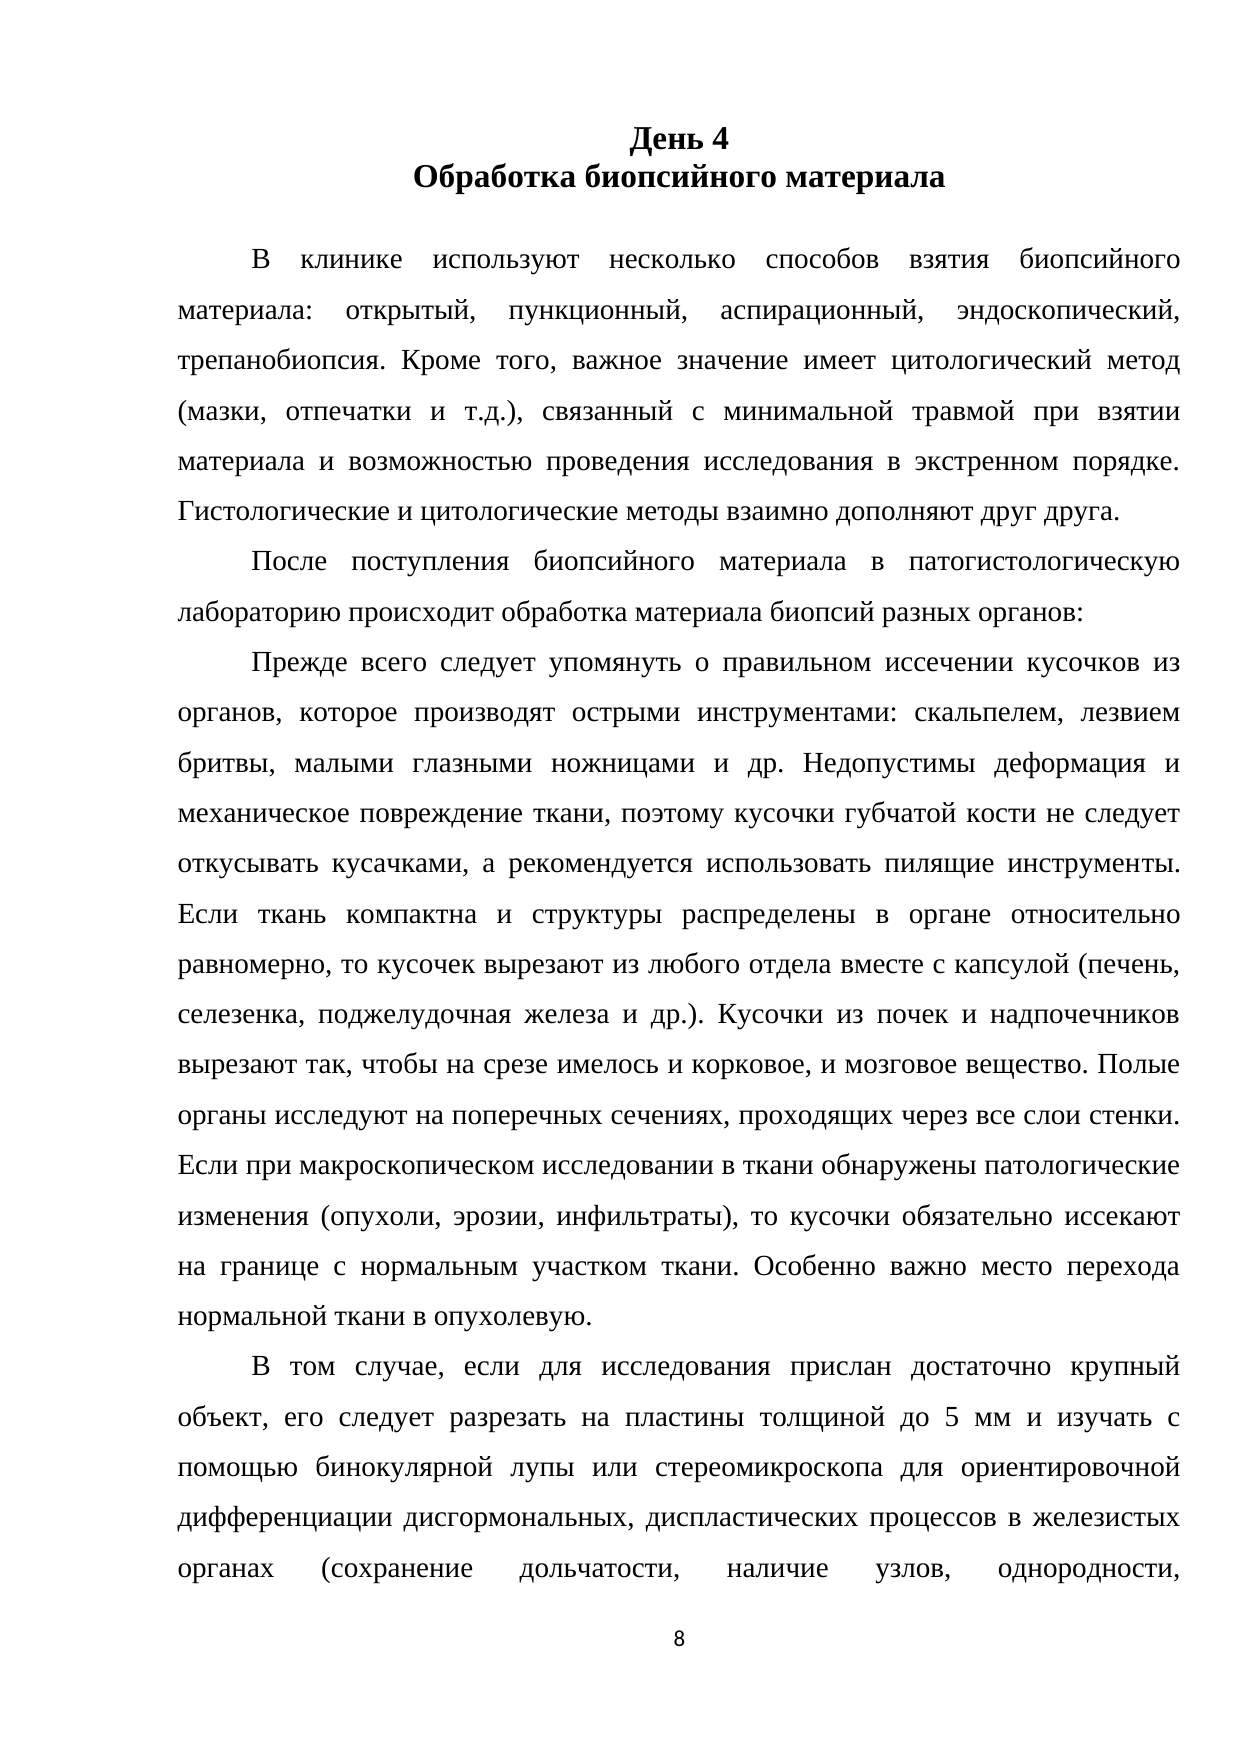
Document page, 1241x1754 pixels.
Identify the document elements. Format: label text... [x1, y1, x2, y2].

subtitle После поступления биопсийного материала в патогистологическую лабораторию происходит обработка материала биопсий разных органов: [177, 543, 1181, 627]
text Прежде всего следует упомянуть о правильном иссечении кусочков из органов, которое производят острыми инструментами: скальпелем, лезвием бритвы, малыми глазными ножницами и др. Недопустимы деформация и механическое повреждение ткани, поэтому кусочки губчатой кости не следует откусывать кусачками, а рекомендуется использовать пилящие инструменты. Если ткань компактна и структуры распределены в органе относительно равномерно, то кусочек вырезают из любого отдела вместе с капсулой (печень, селезенка, поджелудочная железа и др.). Кусочки из почек и надпочечников вырезают так, чтобы на срезе имелось и корковое, и мозговое вещество. Полые органы исследуют на поперечных сечениях, проходящих через все слои стенки. Если при макроскопическом исследовании в ткани обнаружены патологические изменения (опухоли, эрозии, инфильтраты), то кусочки обязательно иссекают на границе с нормальным участком ткани. Особенно важно место перехода нормальной ткани в опухолевую. [177, 644, 1181, 1332]
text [177, 1348, 1181, 1583]
subtitle Обработка биопсийного материала [177, 156, 1181, 195]
text В клинике используют несколько способов взятия биопсийного материала: открытый, пункционный, аспирационный, эндоскопический, трепанобиопсия. Кроме того, важное значение имеет цитологический метод (мазки, отпечатки и т.д.), связанный с минимальной травмой при взятии материала и возможностью проведения исследования в экстренном порядке. Гистологические и цитологические методы взаимно дополняют друг друга. [177, 242, 1181, 527]
subtitle День 4 [177, 118, 1181, 156]
